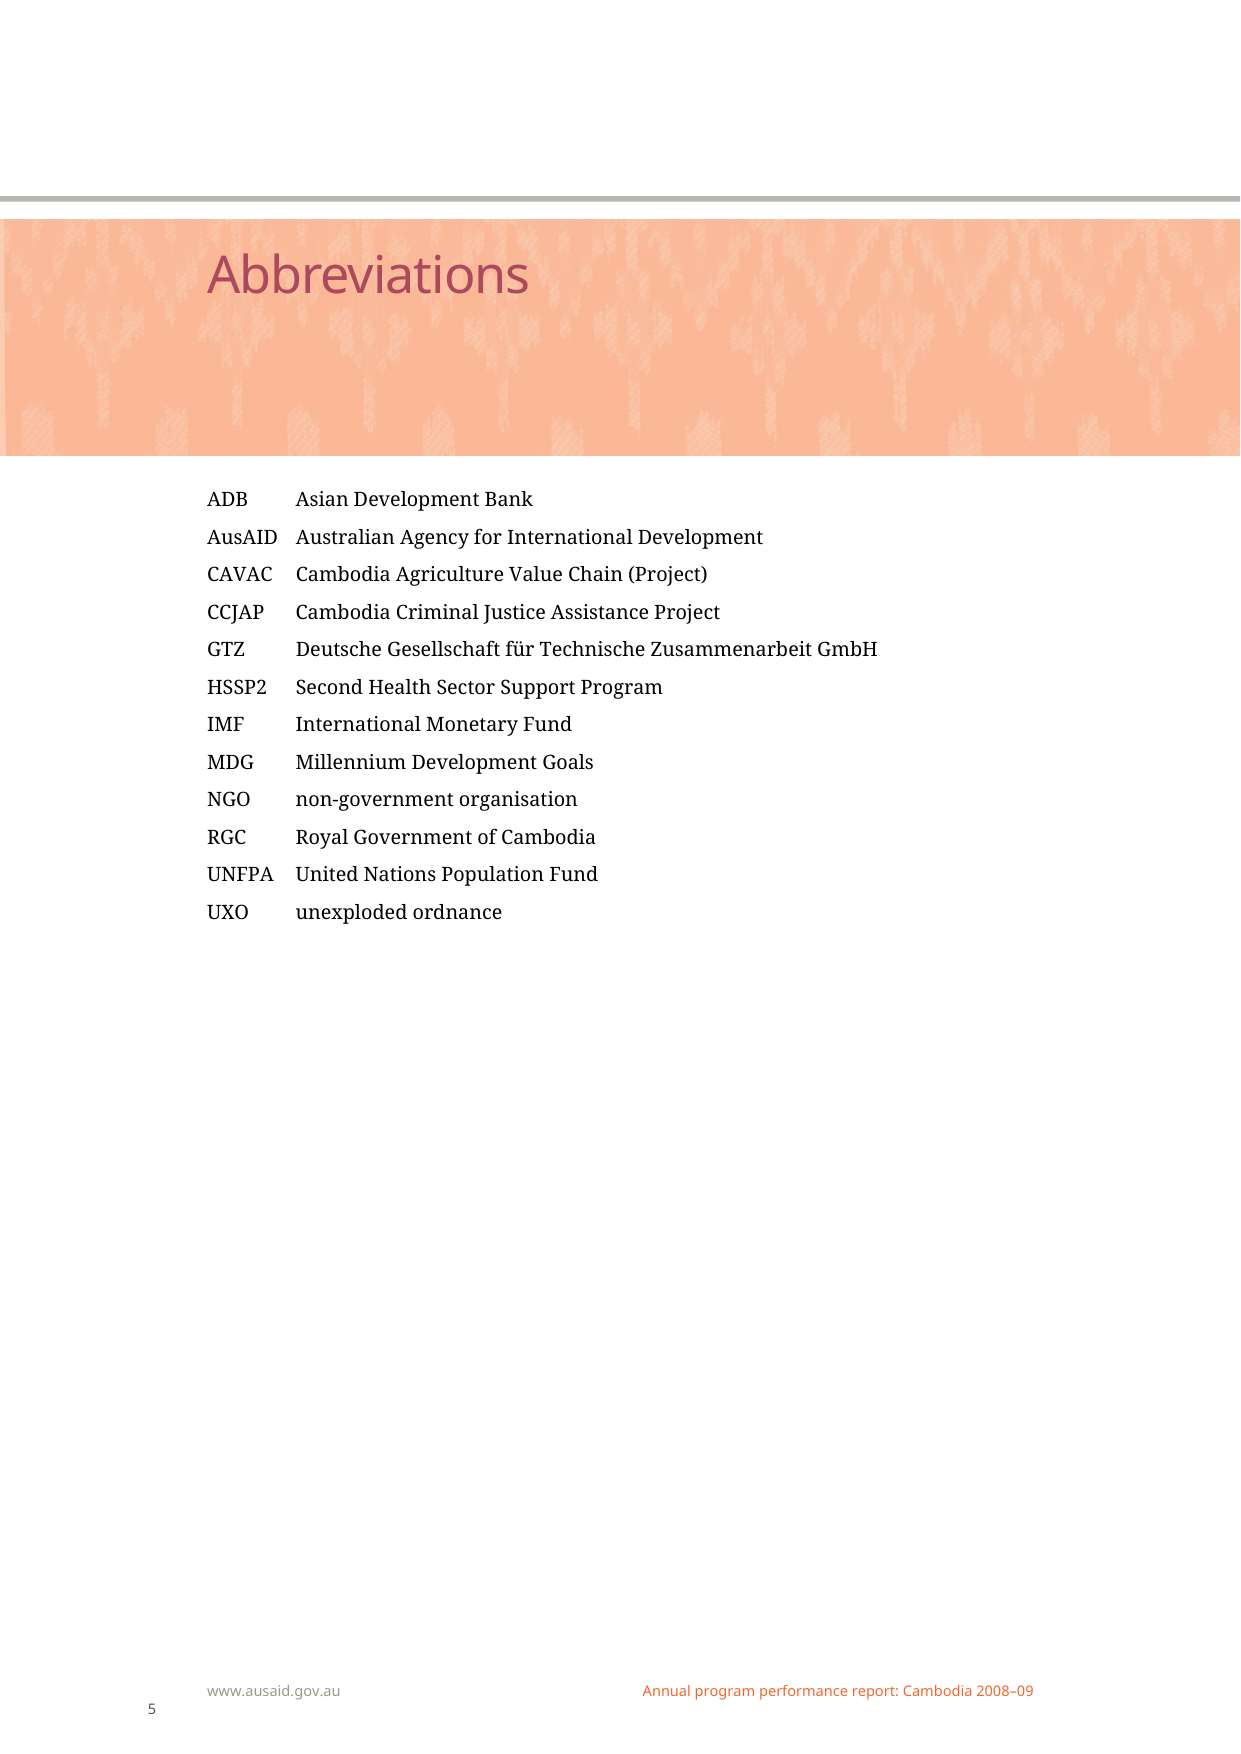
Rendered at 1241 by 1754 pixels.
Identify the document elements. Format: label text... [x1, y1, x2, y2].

text MDG Millennium Development Goals [207, 746, 1033, 775]
text AusAID Australian Agency for International Development [207, 521, 1033, 550]
text ADB Asian Development Bank [207, 483, 1033, 512]
text CCJAP Criminal Justice Assistance Project [207, 596, 1033, 625]
text IMF International Monetary Fund [207, 708, 1033, 737]
text RGC Royal Government of [207, 821, 1033, 850]
text Abbreviations [207, 237, 1033, 308]
text CAVAC Agriculture Value Chain (Project) [207, 558, 1033, 587]
picture [0, 196, 1241, 456]
text UXO unexploded ordnance [207, 896, 1033, 925]
text UNFPA United Nations Population Fund [207, 858, 1033, 887]
text NGO non-government organisation [207, 783, 1033, 812]
text HSSP2 Second Health Sector Support Program [207, 671, 1033, 700]
text GTZ Deutsche Gesellschaft für Technische Zusammenarbeit GmbH [207, 633, 1033, 662]
